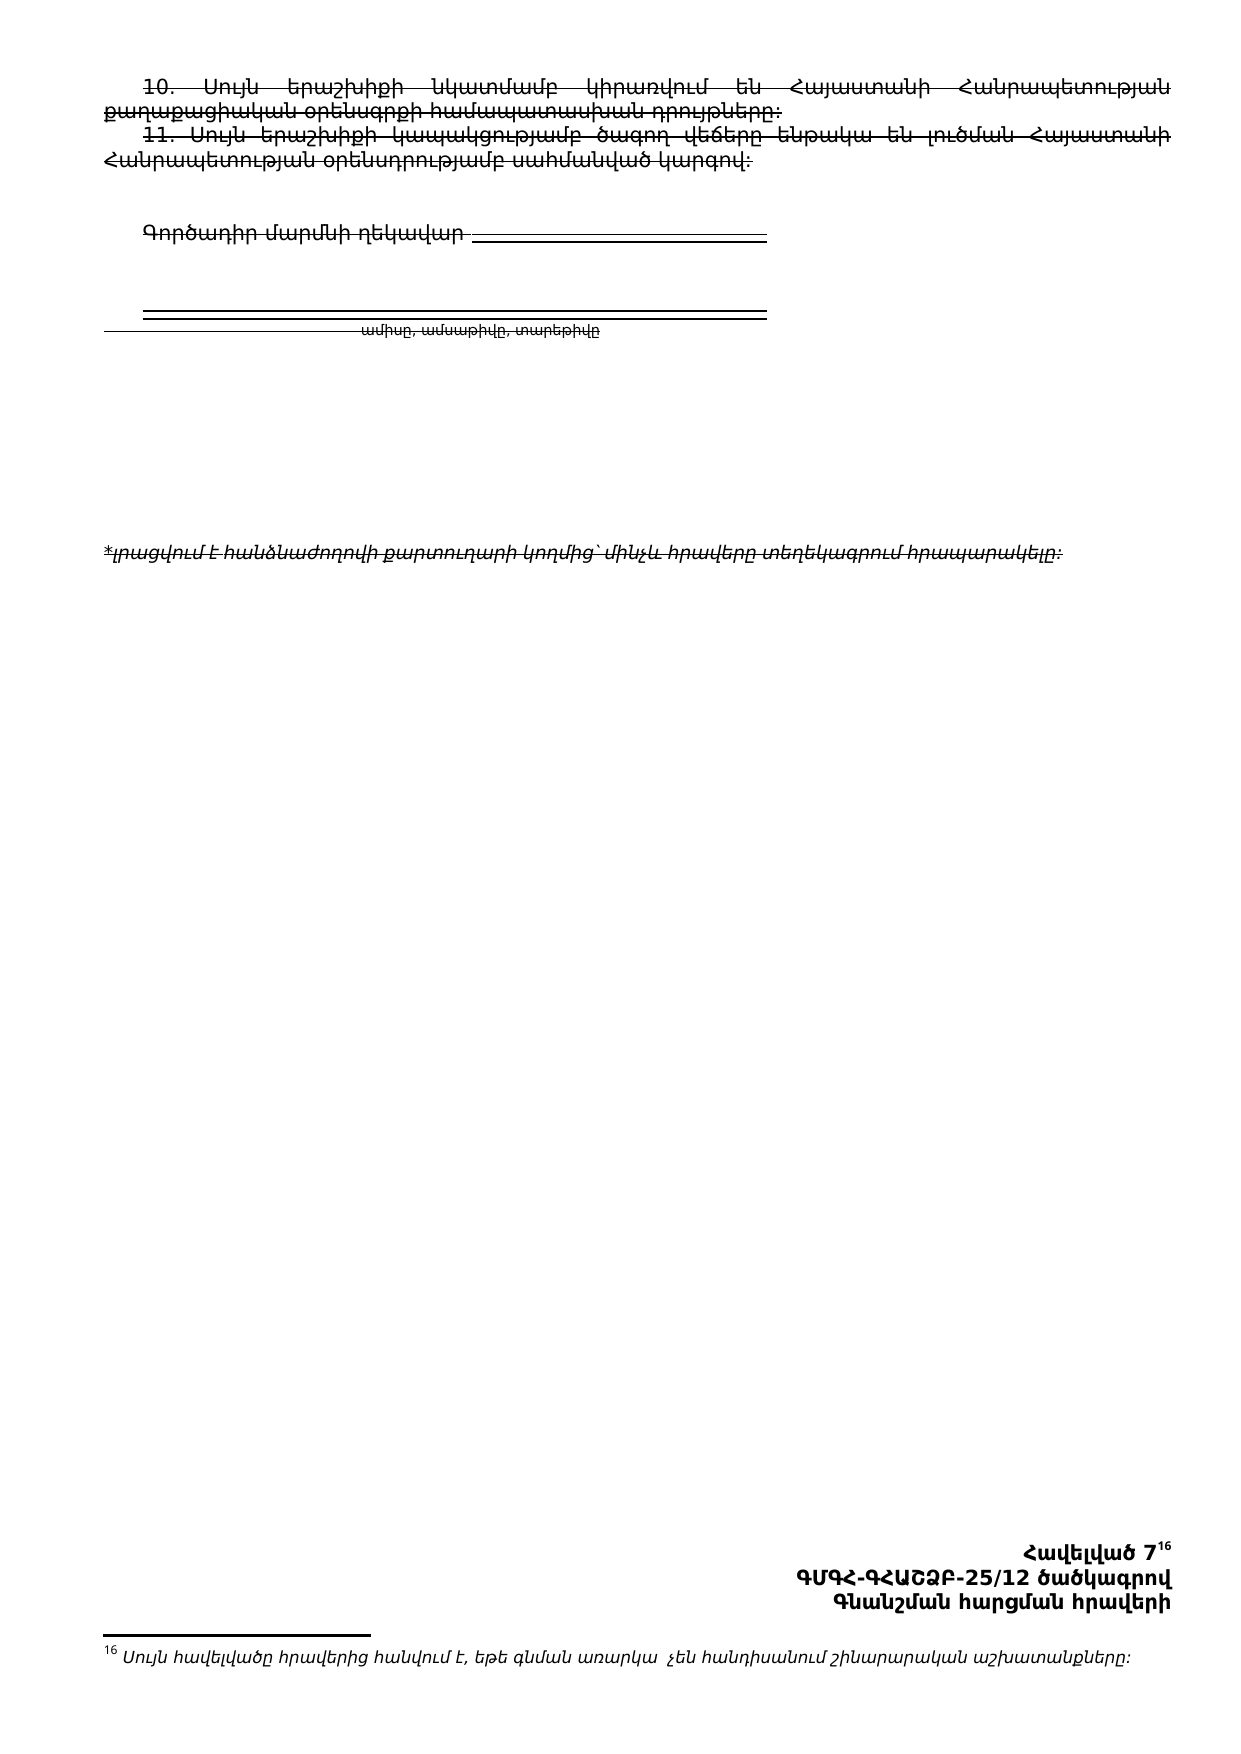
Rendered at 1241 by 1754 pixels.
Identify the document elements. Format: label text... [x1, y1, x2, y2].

text *լրացվում է հանձնաժողովի քարտուղարի կողմից` մինչև հրավերը տեղեկագրում հրապարակելը: [103, 539, 1171, 565]
text Հավելված 7 [103, 1538, 1171, 1566]
text 11. Սույն երաշխիքի կապակցությամբ ծագող վեճերը ենթակա են լուծման Հայաստանի Հանրապետության օրենսդրությամբ սահմանված կարգով: [103, 123, 1171, 172]
text ԳՄԳՀ-ԳՀԱՇՁԲ-25/12 ծածկագրով [103, 1566, 1171, 1590]
text Գնանշման հարցման հրավերի [103, 1590, 1171, 1615]
text Գործադիր մարմնի ղեկավար [103, 221, 1171, 245]
text 10. Սույն երաշխիքի նկատմամբ կիրառվում են Հայաստանի Հանրապետության քաղաքացիական օրենսգրքի համապատասխան դրույթները: [103, 75, 1171, 123]
text ամիսը, ամսաթիվը, տարեթիվը [103, 322, 1171, 351]
